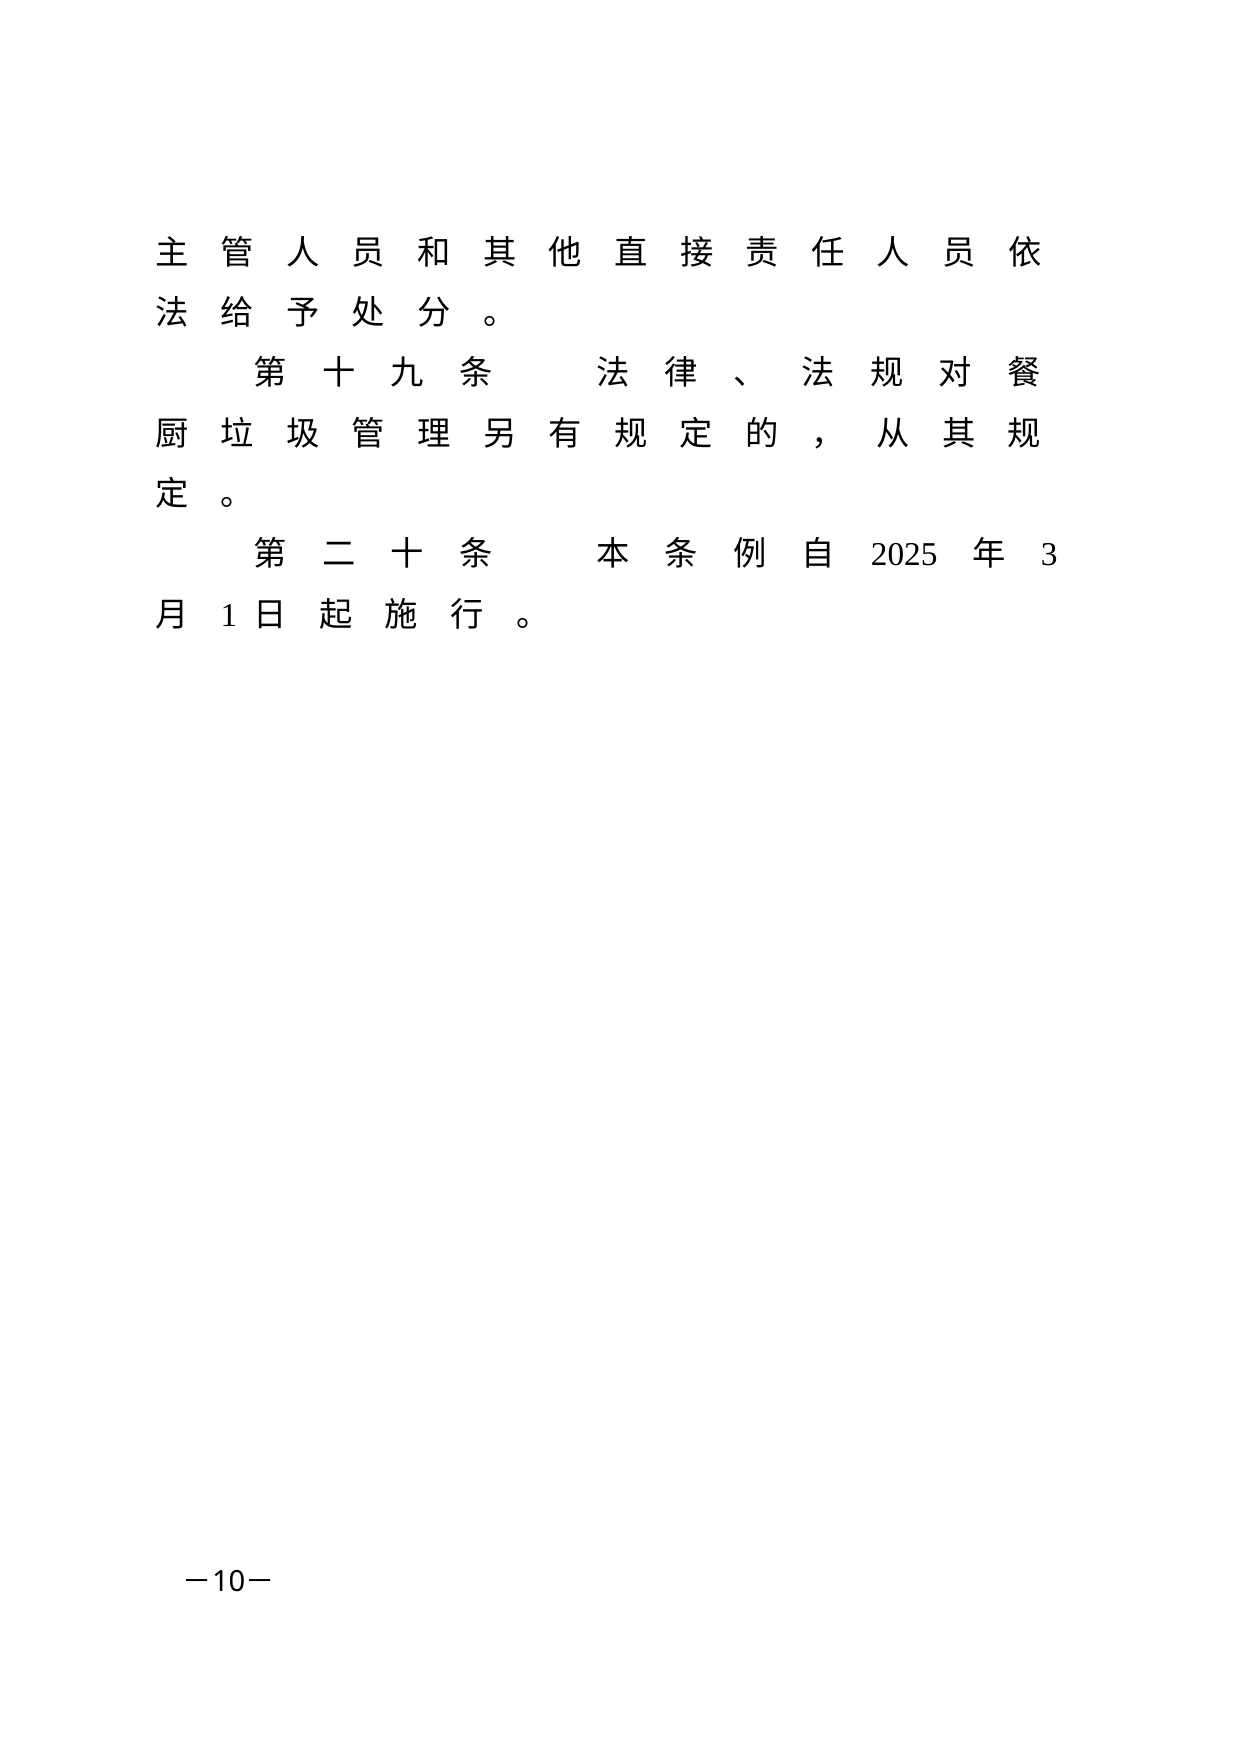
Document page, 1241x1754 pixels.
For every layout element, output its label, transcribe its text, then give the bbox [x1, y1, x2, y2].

text 第十八条 市容环境卫生行政主管部门和其他有关部门的工作人员在餐厨垃圾监督管理活动中滥用职权、玩忽职守、徇私舞弊的，由相关部门对直接负责的主管人员和其他直接责任人员依法给予处分。 [155, 219, 1073, 340]
text 第二十条 本条例自2025年3月1日起施行。 [155, 521, 1073, 642]
text 第十九条 法律、法规对餐厨垃圾管理另有规定的，从其规定。 [155, 340, 1073, 521]
